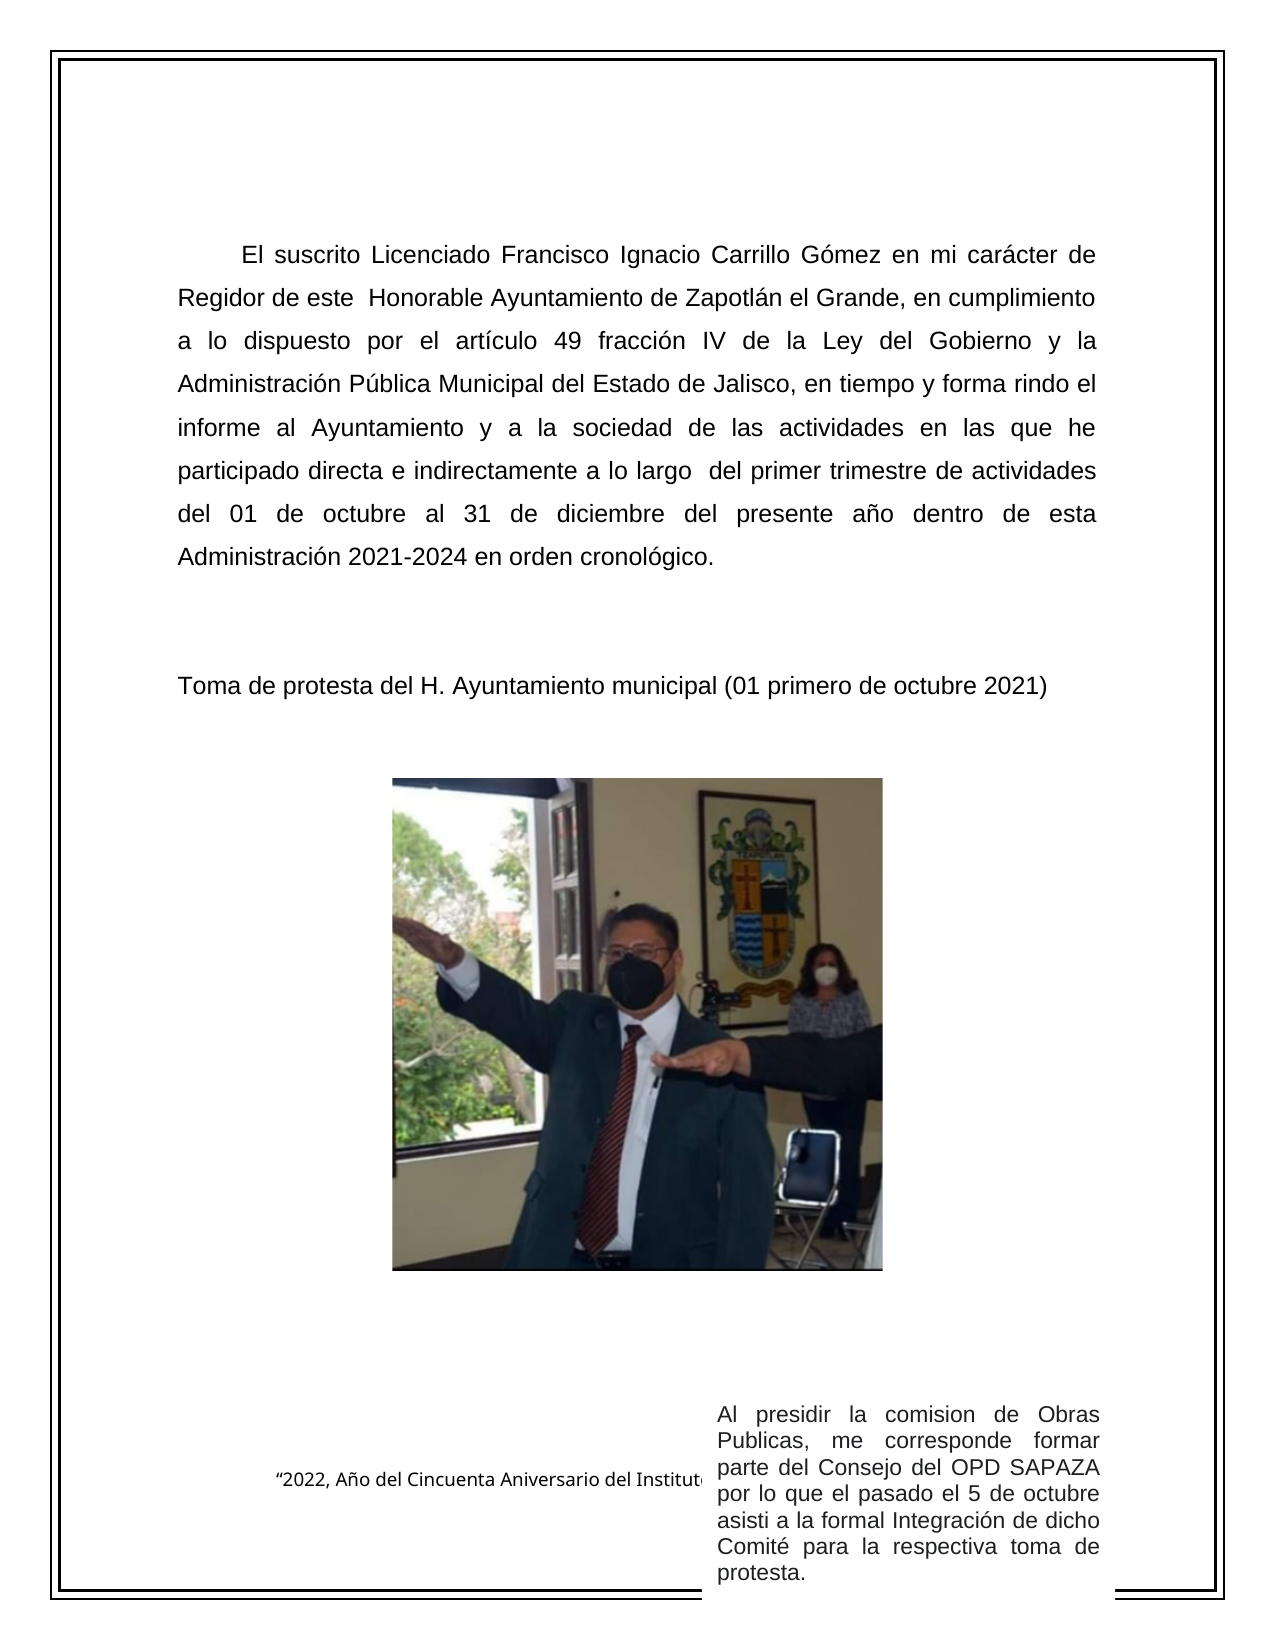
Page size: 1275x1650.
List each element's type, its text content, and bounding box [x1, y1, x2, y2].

text El suscrito Licenciado Francisco Ignacio Carrillo Gómez en mi carácter de Regidor de este Honorable Ayuntamiento de Zapotlán el Grande, en cumplimiento a lo dispuesto por el artículo 49 fracción IV de la Ley del Gobierno y la Administración Pública Municipal del Estado de Jalisco, en tiempo y forma rindo el informe al Ayuntamiento y a la sociedad de las actividades en las que he participado directa e indirectamente a lo largo del primer trimestre de actividades del 01 de octubre al 31 de diciembre del presente año dentro de esta Administración 2021-2024 en orden cronológico. [177, 240, 1098, 571]
text Toma de protesta del H. Ayuntamiento municipal (01 primero de octubre 2021) [177, 671, 1098, 700]
